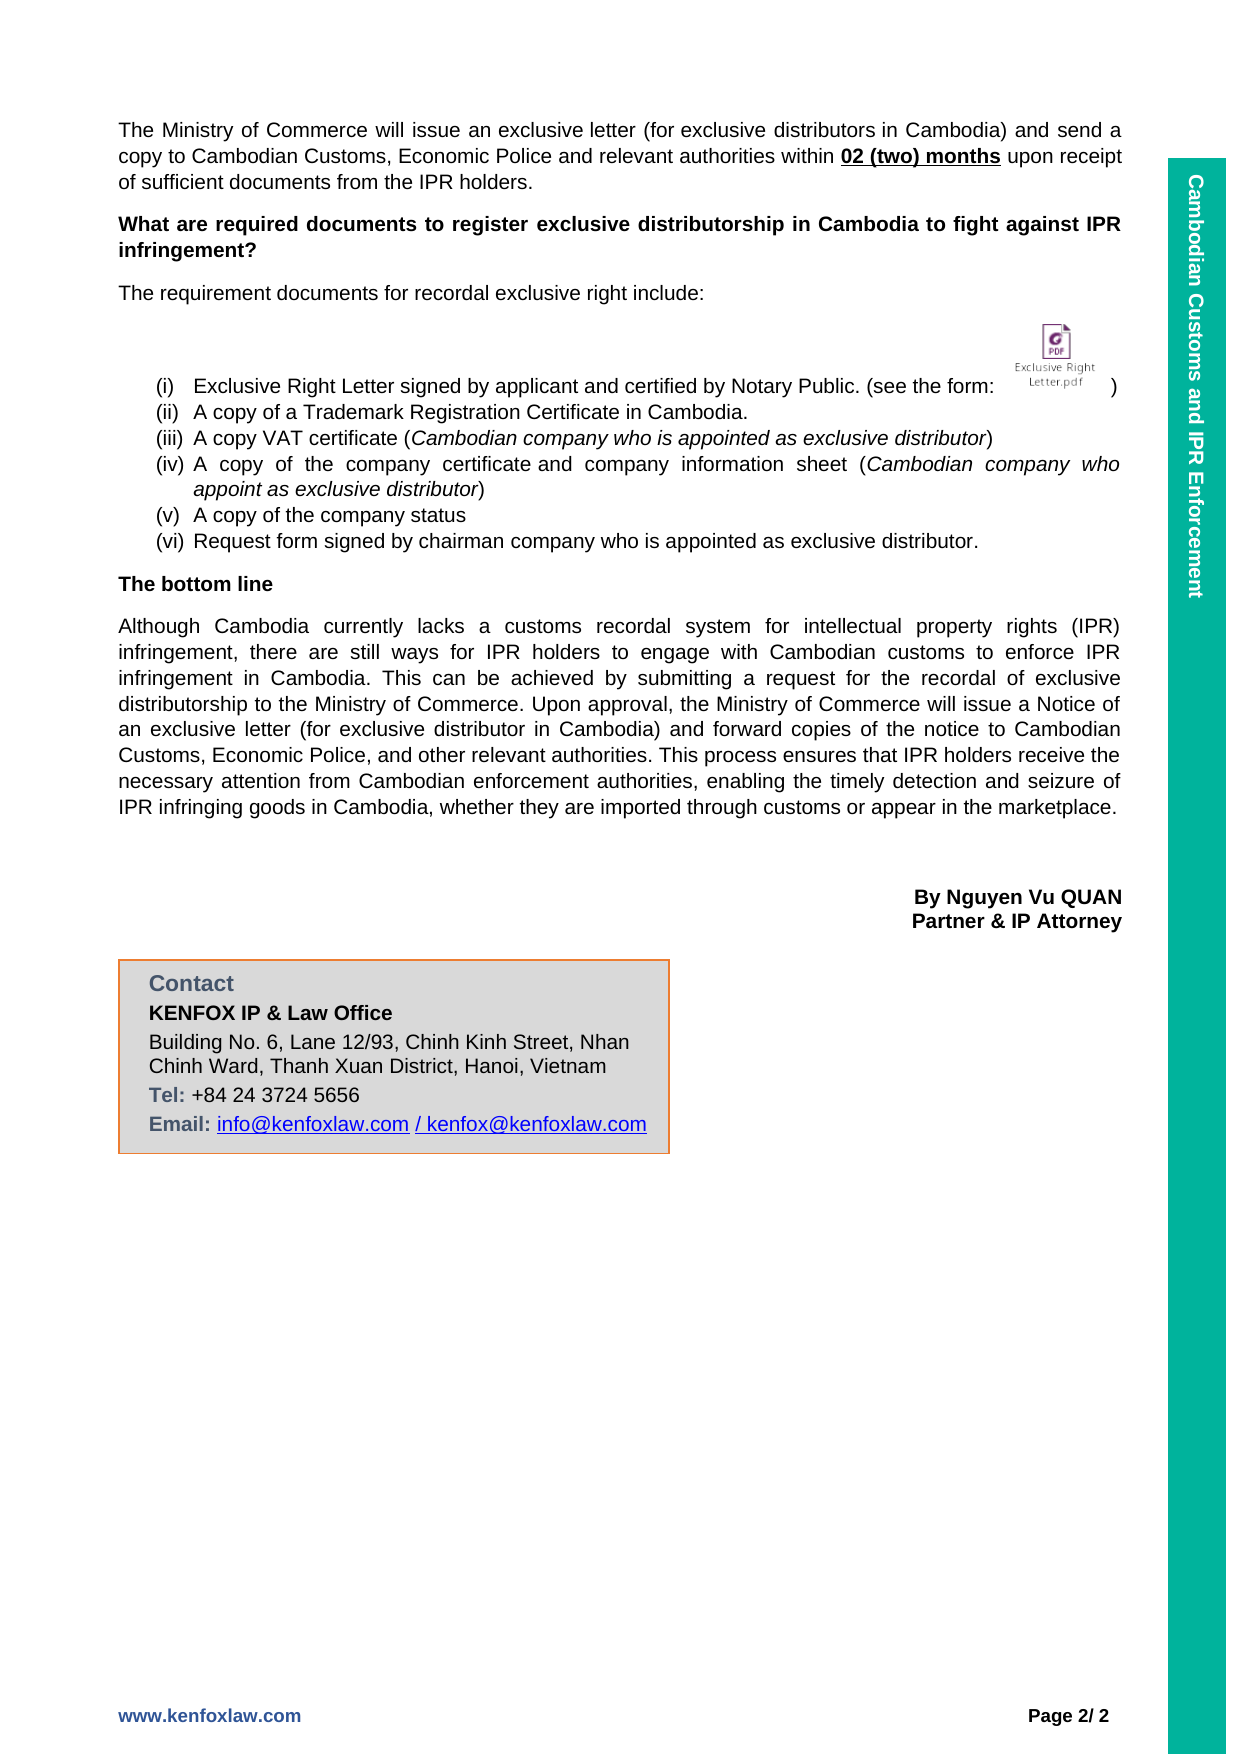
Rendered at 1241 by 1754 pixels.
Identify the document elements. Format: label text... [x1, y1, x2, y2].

list Request form signed by chairman company who is appointed as exclusive distributor. [156, 529, 1122, 553]
text By Nguyen Vu QUAN [118, 885, 1122, 909]
text The requirement documents for recordal exclusive right include: [118, 281, 1122, 304]
text Although Cambodia currently lacks a customs recordal system for intellectual property rights (IPR) infringement, there are still ways for IPR holders to engage with Cambodian customs to enforce IPR infringement in Cambodia. This can be achieved by submitting a request for the recordal of exclusive distributorship to the Ministry of Commerce. Upon approval, the Ministry of Commerce will issue a Notice of an exclusive letter (for exclusive distributor in Cambodia) and forward copies of the notice to Cambodian Customs, Economic Police, and other relevant authorities. This process ensures that IPR holders receive the necessary attention from Cambodian enforcement authorities, enabling the timely detection and seizure of IPR infringing goods in Cambodia, whether they are imported through customs or appear in the marketplace. [118, 614, 1122, 819]
list A copy VAT certificate (Cambodian company who is appointed as exclusive distributor) [156, 426, 1122, 449]
text The Ministry of Commerce will issue an exclusive letter (for exclusive distributors in Cambodia) and send a copy to Cambodian Customs, Economic Police and relevant authorities within 02 (two) months upon receipt of sufficient documents from the IPR holders. [118, 118, 1122, 194]
text Partner & IP Attorney [118, 909, 1122, 933]
list A copy of a Trademark Registration Certificate in Cambodia. [156, 400, 1122, 424]
list A copy of the company status [156, 503, 1122, 527]
list A copy of the company certificate and company information sheet (Cambodian company who appoint as exclusive distributor) [156, 451, 1122, 501]
text The bottom line [118, 571, 1122, 595]
text What are required documents to register exclusive distributorship in Cambodia to fight against IPR infringement? [118, 212, 1122, 262]
list Exclusive Right Letter signed by applicant and certified by Notary Public. (see the form: ) [156, 323, 1122, 398]
